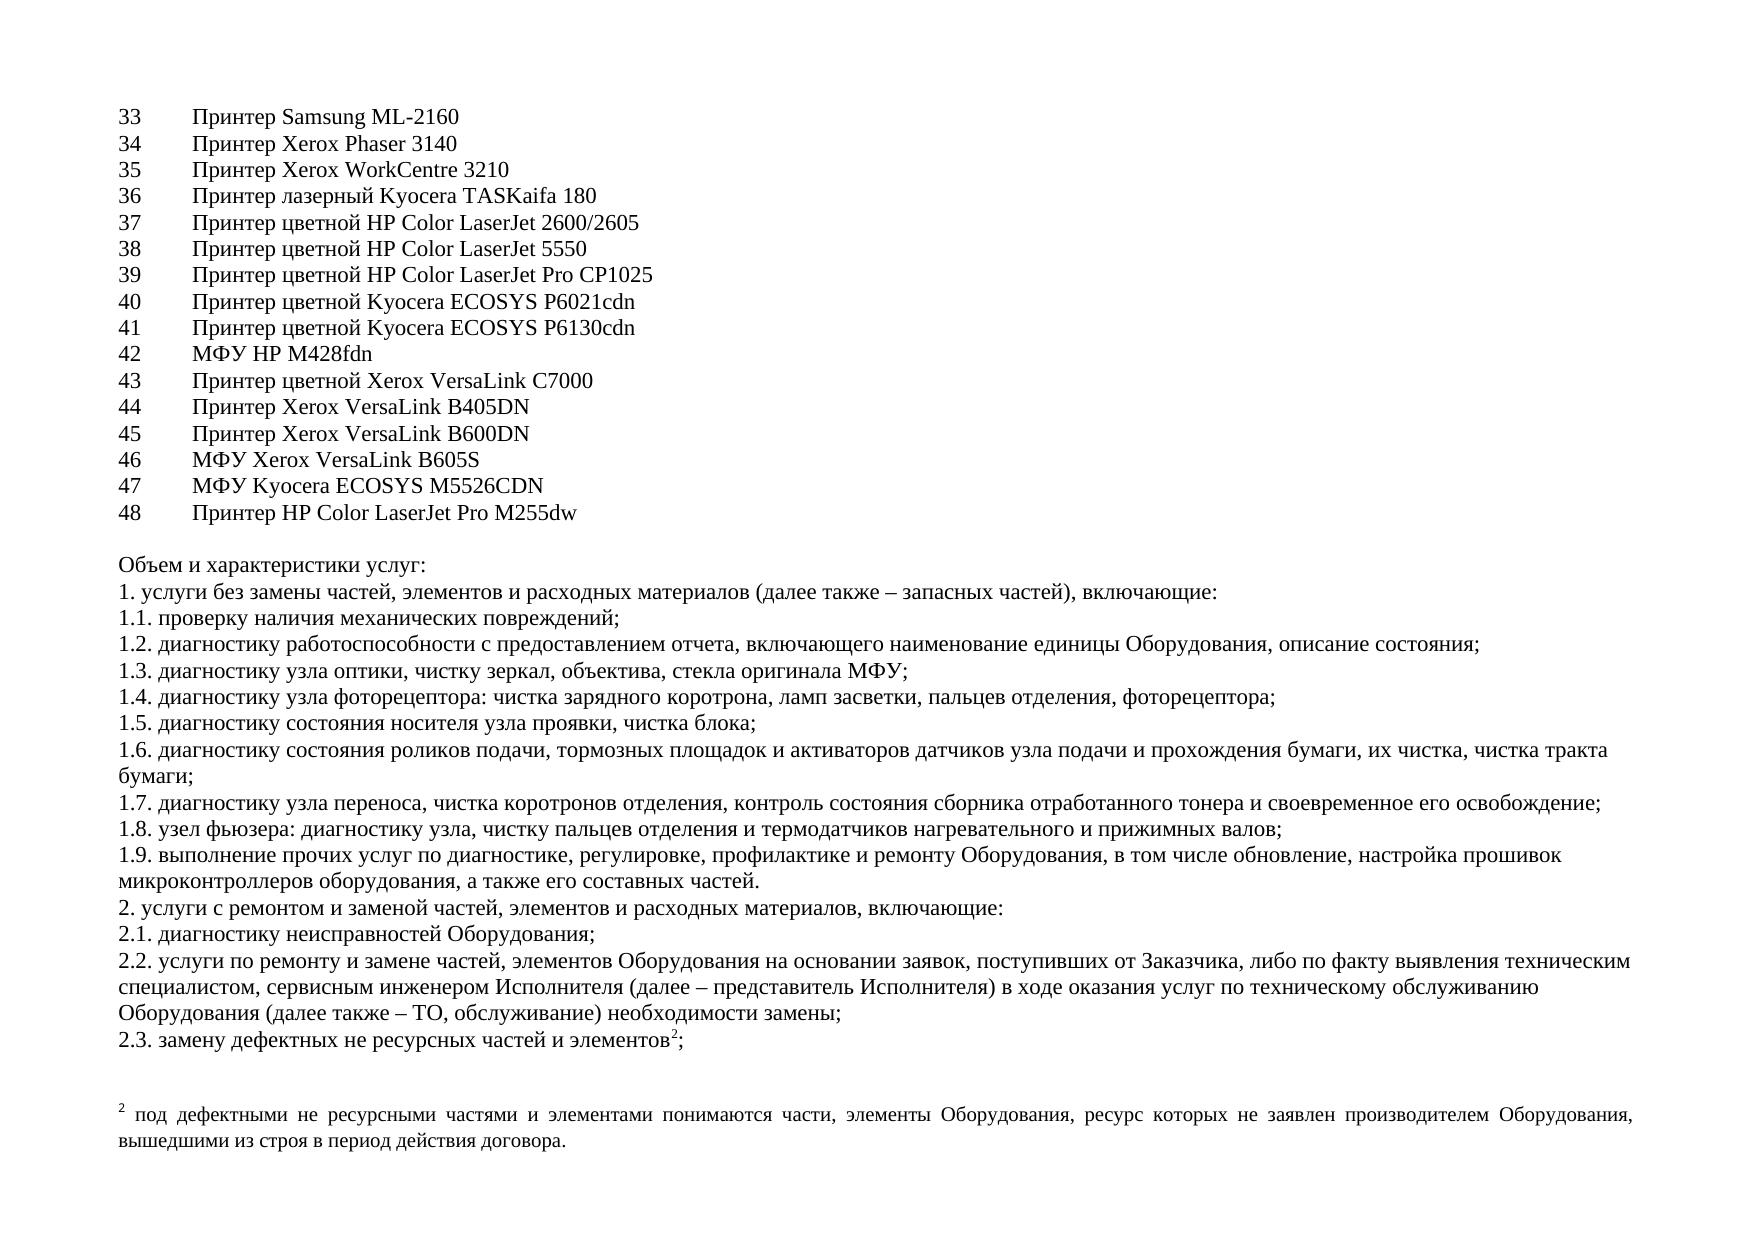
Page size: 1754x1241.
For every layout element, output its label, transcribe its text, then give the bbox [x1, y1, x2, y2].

text 1.3. диагностику узла оптики, чистку зеркал, объектива, стекла оригинала МФУ; [118, 657, 1636, 683]
text 1.7. диагностику узла переноса, чистка коротронов отделения, контроль состояния сборника отработанного тонера и своевременное его освобождение; [118, 788, 1636, 815]
text 34 Принтер Xerox Phaser 3140 [118, 130, 1636, 156]
text 47 МФУ Kyocera ECOSYS M5526CDN [118, 472, 1636, 499]
text 2.3. замену дефектных не ресурсных частей и элементов; [118, 1026, 1636, 1052]
text 44 Принтер Xerox VersaLink B405DN [118, 393, 1636, 419]
text 46 МФУ Xerox VersaLink B605S [118, 446, 1636, 472]
text 1. услуги без замены частей, элементов и расходных материалов (далее также – запасных частей), включающие: [118, 578, 1636, 604]
text 2. услуги с ремонтом и заменой частей, элементов и расходных материалов, включающие: [118, 894, 1636, 920]
text 41 Принтер цветной Kyocera ECOSYS P6130cdn [118, 314, 1636, 341]
text 33 Принтер Samsung ML-2160 [118, 103, 1636, 130]
text 42 МФУ НР М428fdn [118, 341, 1636, 367]
text 36 Принтер лазерный Kyocera TASKaifa 180 [118, 182, 1636, 209]
text 39 Принтер цветной HP Color LaserJet Pro CP1025 [118, 261, 1636, 288]
text 43 Принтер цветной Xerox VersaLink C7000 [118, 367, 1636, 393]
text 1.6. диагностику состояния роликов подачи, тормозных площадок и активаторов датчиков узла подачи и прохождения бумаги, их чистка, чистка тракта бумаги; [118, 736, 1636, 788]
text 40 Принтер цветной Kyocera ECOSYS P6021cdn [118, 288, 1636, 314]
text 35 Принтер Xerox WorkCentre 3210 [118, 156, 1636, 182]
text 1.9. выполнение прочих услуг по диагностике, регулировке, профилактике и ремонту Оборудования, в том числе обновление, настройка прошивок микроконтроллеров оборудования, а также его составных частей. [118, 841, 1636, 894]
text 2.1. диагностику неисправностей Оборудования; [118, 920, 1636, 947]
text 1.4. диагностику узла фоторецептора: чистка зарядного коротрона, ламп засветки, пальцев отделения, фоторецептора; [118, 683, 1636, 709]
text 38 Принтер цветной HP Color LaserJet 5550 [118, 235, 1636, 261]
text 1.2. диагностику работоспособности с предоставлением отчета, включающего наименование единицы Оборудования, описание состояния; [118, 630, 1636, 657]
text 1.5. диагностику состояния носителя узла проявки, чистка блока; [118, 709, 1636, 736]
text 37 Принтер цветной HP Color LaserJet 2600/2605 [118, 209, 1636, 235]
text 2.2. услуги по ремонту и замене частей, элементов Оборудования на основании заявок, поступивших от Заказчика, либо по факту выявления техническим специалистом, сервисным инженером Исполнителя (далее – представитель Исполнителя) в ходе оказания услуг по техническому обслуживанию Оборудования (далее также – ТО, обслуживание) необходимости замены; [118, 947, 1636, 1026]
text 48 Принтер HP Color LaserJet Pro M255dw [118, 499, 1636, 525]
text 45 Принтер Xerox VersaLink B600DN [118, 419, 1636, 446]
text Объем и характеристики услуг: [118, 551, 1636, 578]
text 1.8. узел фьюзера: диагностику узла, чистку пальцев отделения и термодатчиков нагревательного и прижимных валов; [118, 815, 1636, 841]
text 1.1. проверку наличия механических повреждений; [118, 604, 1636, 630]
